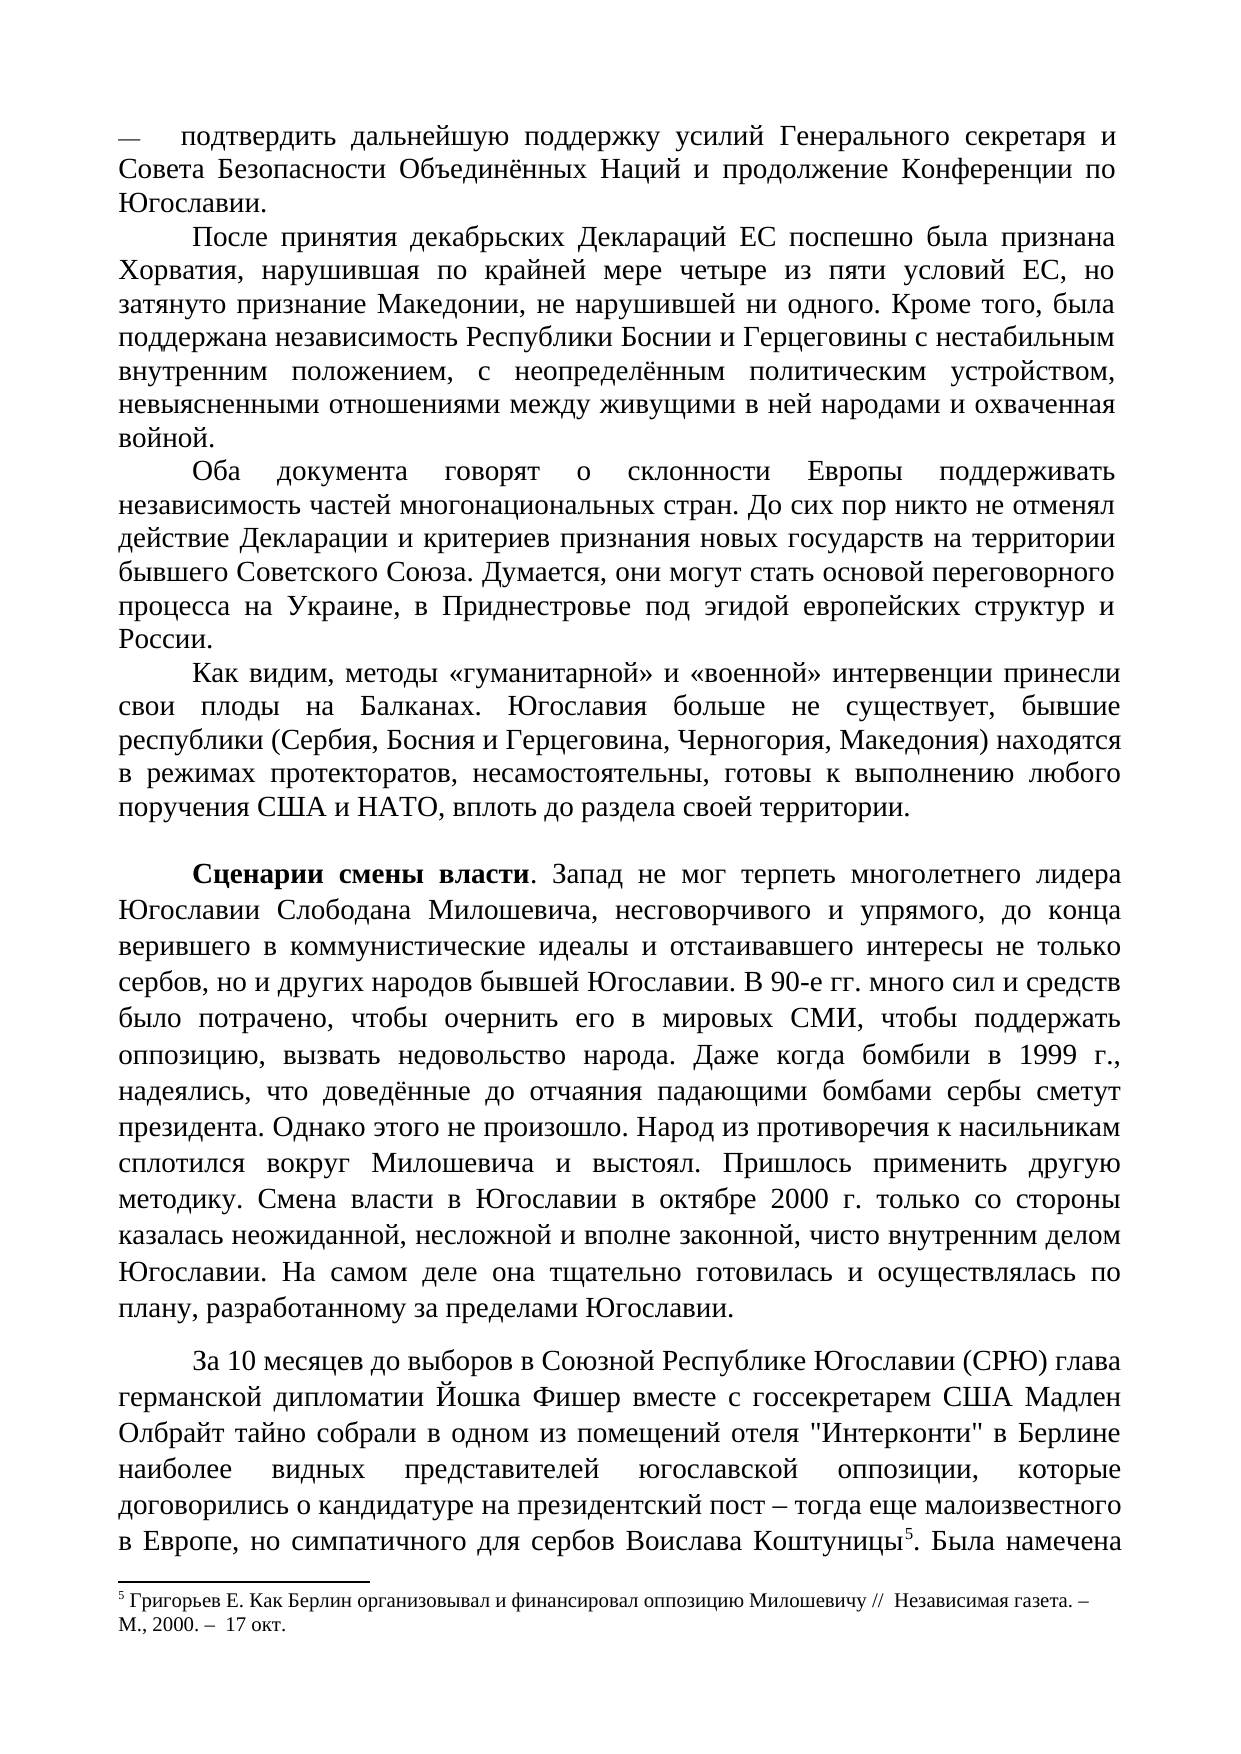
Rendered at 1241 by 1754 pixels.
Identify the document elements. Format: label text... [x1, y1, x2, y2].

text Оба документа говорят о склонности Европы поддерживать независимость частей многонациональных стран. До сих пор никто не отменял действие Декларации и критериев признания новых государств на территории бывшего Советского Союза. Думается, они могут стать основой переговорного процесса на Украине, в Приднестровье под эгидой европейских структур и России. [118, 453, 1116, 655]
text Сценарии смены власти. Запад не мог терпеть многолетнего лидера Югославии Слободана Милошевича, несговорчивого и упрямого, до конца верившего в коммунистические идеалы и отстаивавшего интересы не только сербов, но и других народов бывшей Югославии. В 90-е гг. много сил и средств было потрачено, чтобы очернить его в мировых СМИ, чтобы поддержать оппозицию, вызвать недовольство народа. Даже когда бомбили в ., надеялись, что доведённые до отчаяния падающими бомбами сербы сметут президента. Однако этого не произошло. Народ из противоречия к насильникам сплотился вокруг Милошевича и выстоял. Пришлось применить другую методику. Смена власти в Югославии в октябре . только со стороны казалась неожиданной, несложной и вполне законной, чисто внутренним делом Югославии. На самом деле она тщательно готовилась и осуществлялась по плану, разработанному за пределами Югославии. [118, 856, 1122, 1323]
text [118, 1343, 1122, 1557]
text Как видим, методы «гуманитарной» и «военной» интервенции принесли свои плоды на Балканах. Югославия больше не существует, бывшие республики (Сербия, Босния и Герцеговина, Черногория, Македония) находятся в режимах протекторатов, несамостоятельны, готовы к выполнению любого поручения США и НАТО, вплоть до раздела своей территории. [118, 655, 1122, 822]
list подтвердить дальнейшую поддержку усилий Генерального секретаря и Совета Безопасности Объединённых Наций и продолжение Конференции по Югославии. [118, 118, 1116, 219]
text После принятия декабрьских Деклараций ЕС поспешно была признана Хорватия, нарушившая по крайней мере четыре из пяти условий ЕС, но затянуто признание Македонии, не нарушившей ни одного. Кроме того, была поддержана независимость Республики Боснии и Герцеговины с нестабильным внутренним положением, с неопределённым политическим устройством, невыясненными отношениями между живущими в ней народами и охваченная войной. [118, 219, 1116, 453]
